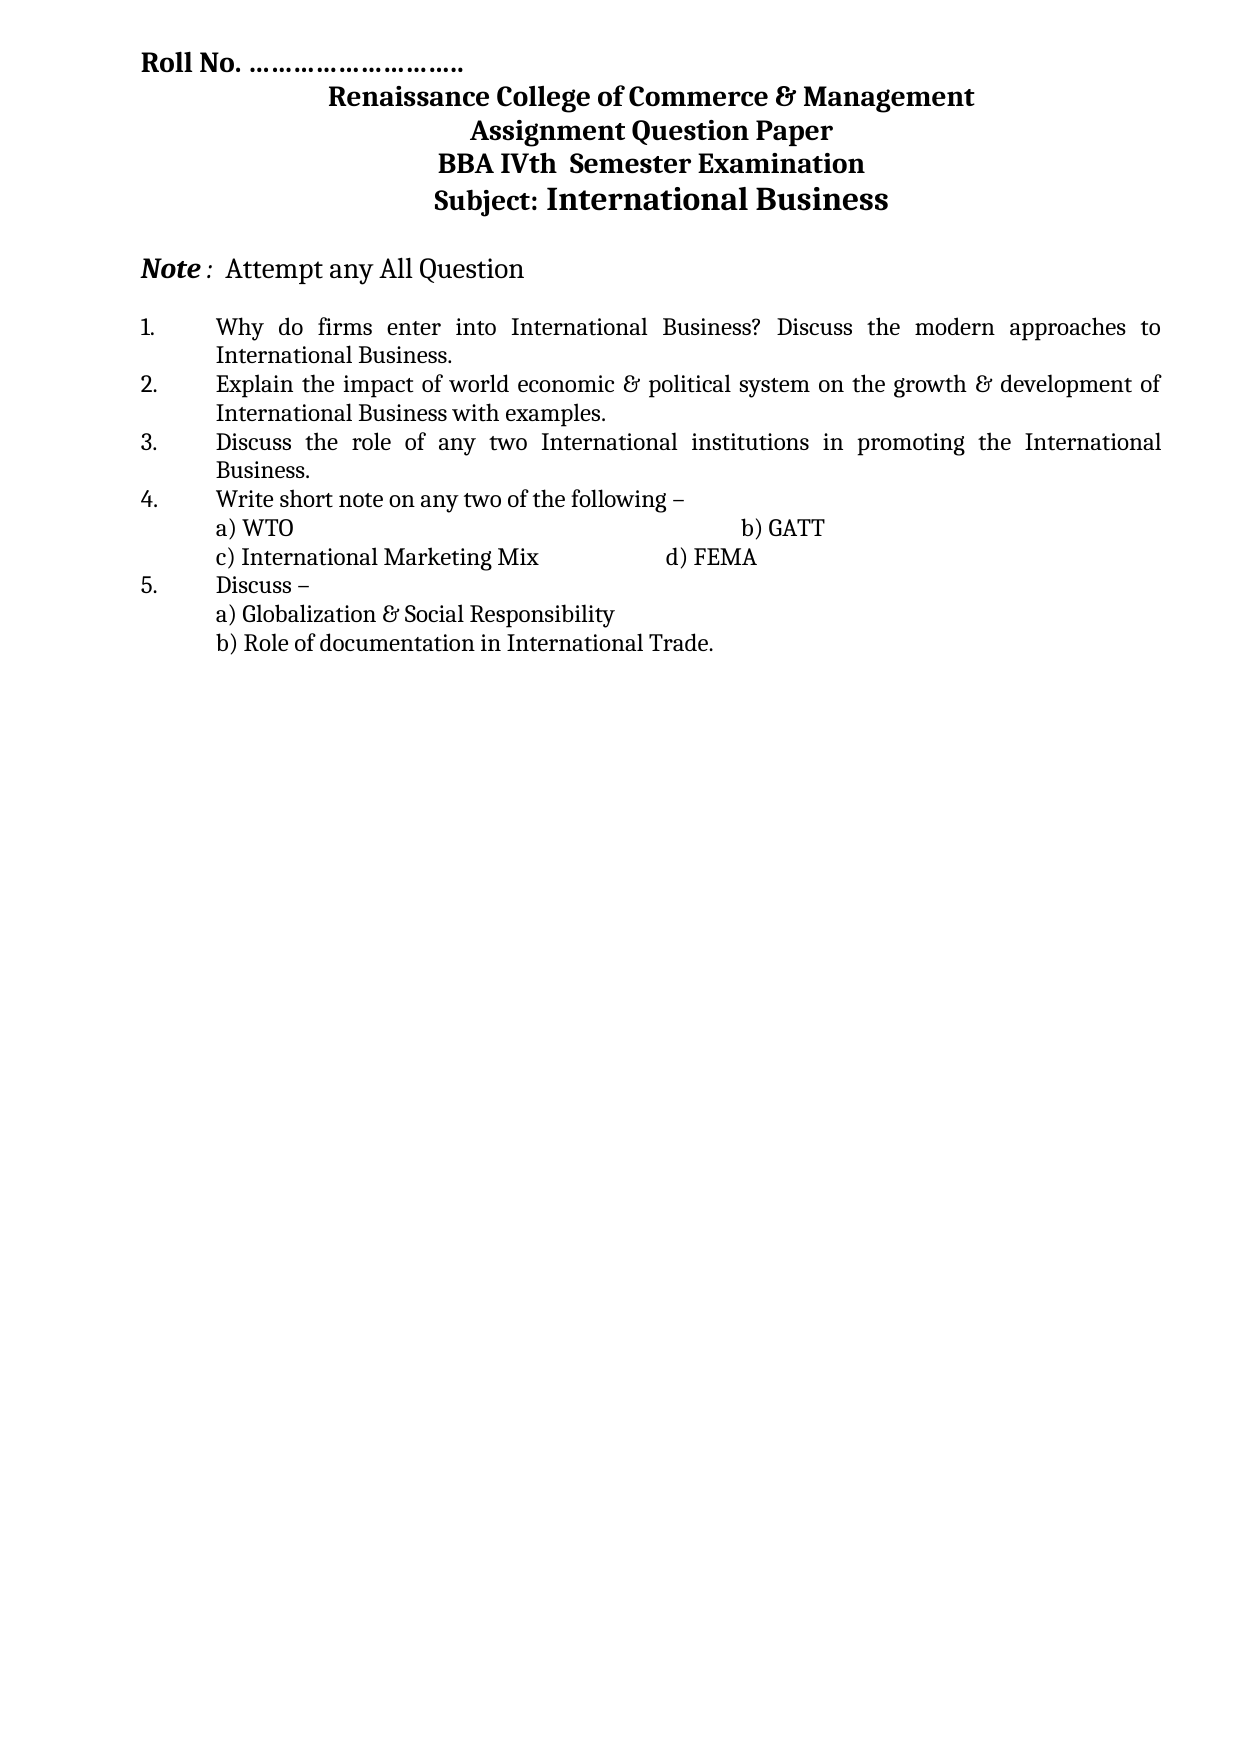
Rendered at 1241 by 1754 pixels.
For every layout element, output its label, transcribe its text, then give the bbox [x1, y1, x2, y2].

text a) WTO b) GATT [141, 514, 1162, 542]
text Subject: International Business [141, 181, 1162, 219]
text Roll No. ……………………….. [141, 47, 1162, 80]
text c) International Marketing Mix d) FEMA [141, 542, 1162, 571]
text 3. Discuss the role of any two International institutions in promoting the International Business. [141, 427, 1162, 485]
text BBA IVth Semester Examination [141, 147, 1162, 181]
text b) Role of documentation in International Trade. [141, 629, 1162, 657]
text a) Globalization & Social Responsibility [141, 600, 1162, 629]
text 2. Explain the impact of world economic & political system on the growth & development of International Business with examples. [141, 370, 1162, 427]
text 4. Write short note on any two of the following – [141, 485, 1162, 514]
text Assignment Question Paper [141, 114, 1162, 147]
text Note : Attempt any All Question [141, 253, 1162, 286]
text 5. Discuss – [141, 571, 1162, 600]
text Renaissance College of Commerce & Management [141, 80, 1162, 114]
text 1. Why do firms enter into International Business? Discuss the modern approaches to International Business. [141, 312, 1162, 370]
